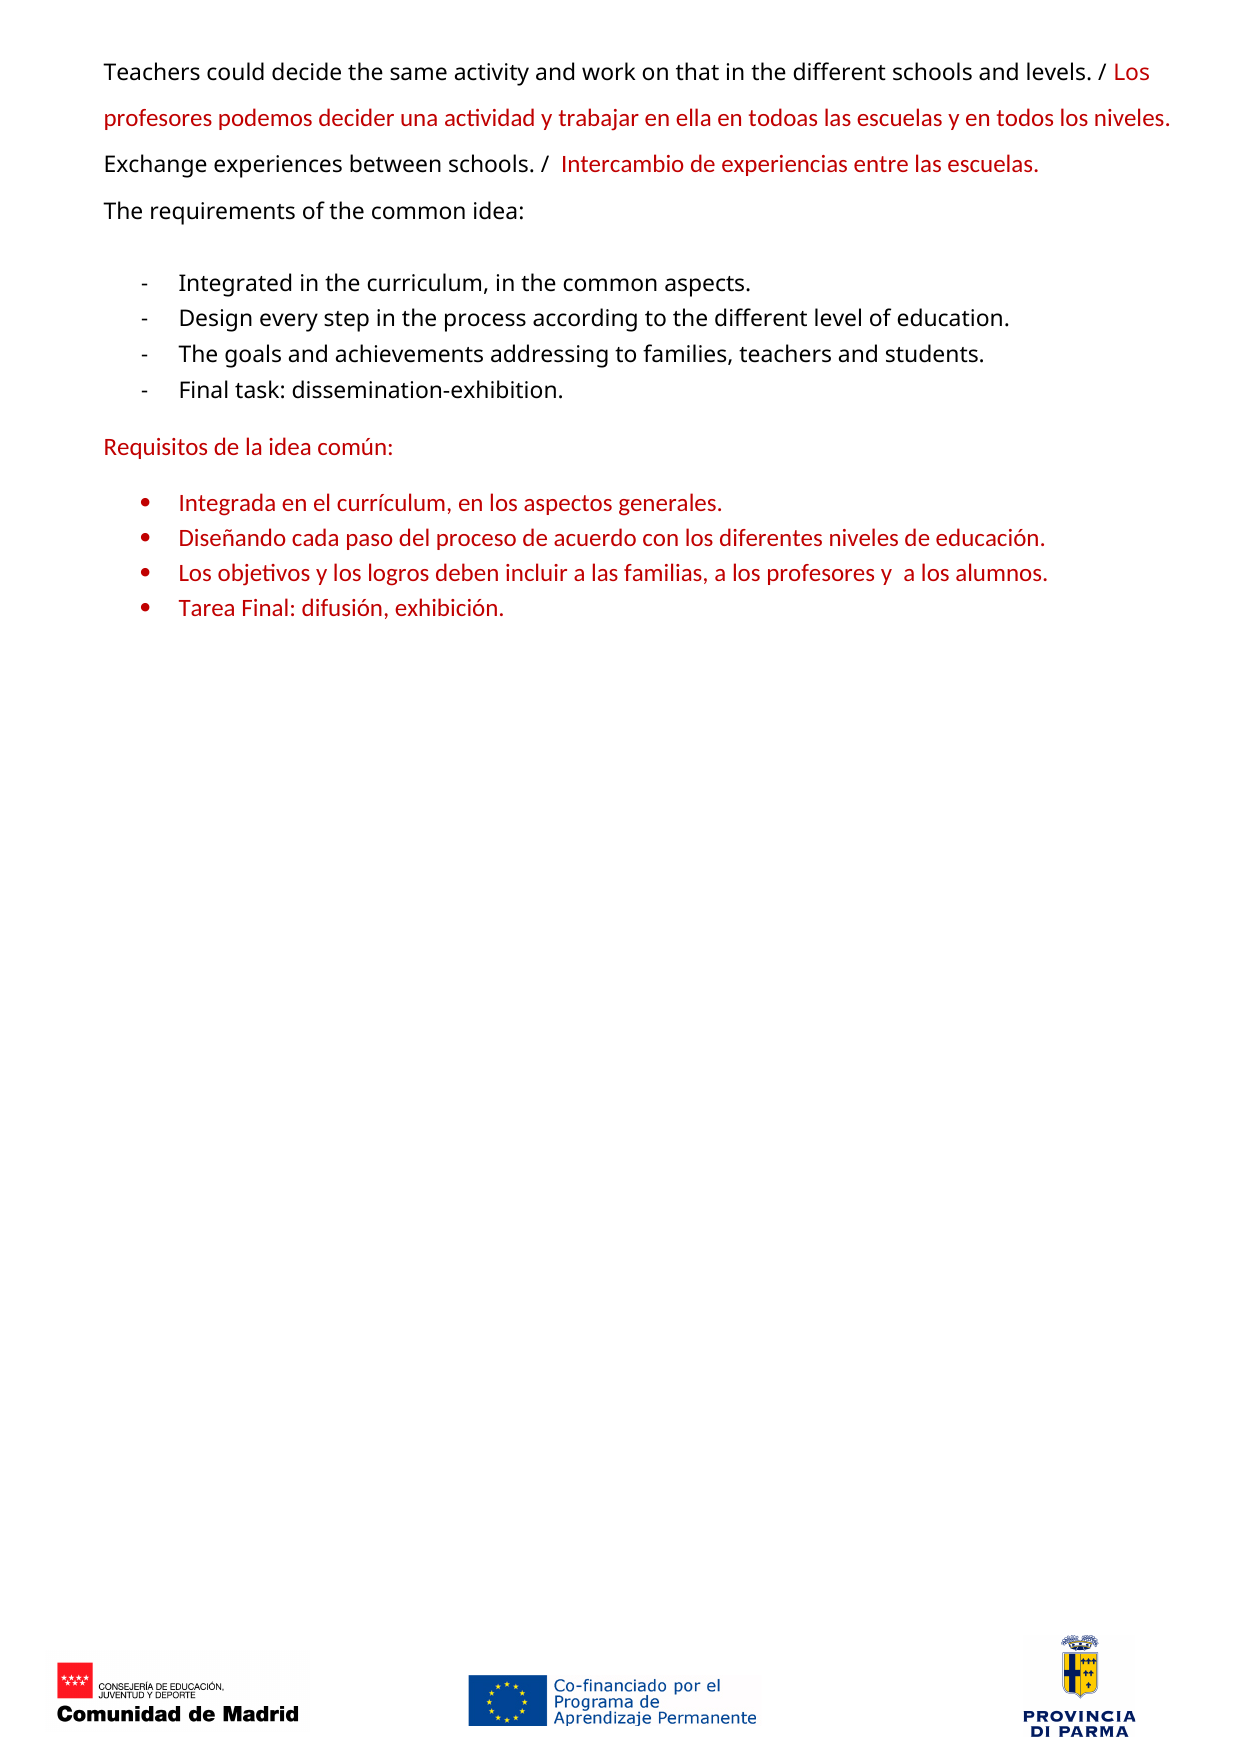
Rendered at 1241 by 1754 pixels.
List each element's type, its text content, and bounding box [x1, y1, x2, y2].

list Teachers could decide the same activity and work on that in the different schools and levels. / Los profesores podemos decider una actividad y trabajar en ella en todoas las escuelas y en todos los niveles. [103, 56, 1196, 132]
list Tarea Final: difusión, exhibición. [141, 592, 1196, 622]
list Integrated in the curriculum, in the common aspects. [141, 266, 1196, 298]
list Diseñando cada paso del proceso de acuerdo con los diferentes niveles de educación. [141, 522, 1196, 552]
picture [467, 1675, 761, 1726]
list Design every step in the process according to the different level of education. [141, 302, 1196, 334]
list Los objetivos y los logros deben incluir a las familias, a los profesores y a los alumnos. [141, 557, 1196, 587]
list Integrada en el currículum, en los aspectos generales. [141, 487, 1196, 517]
picture [1023, 1635, 1136, 1737]
list Final task: dissemination-exhibition. [141, 374, 1196, 406]
list The goals and achievements addressing to families, teachers and students. [141, 338, 1196, 369]
list The requirements of the common idea: [103, 194, 1196, 226]
text Requisitos de la idea común: [103, 431, 1196, 462]
picture [44, 1650, 311, 1732]
list Exchange experiences between schools. / Intercambio de experiencias entre las escuelas. [103, 148, 1196, 179]
